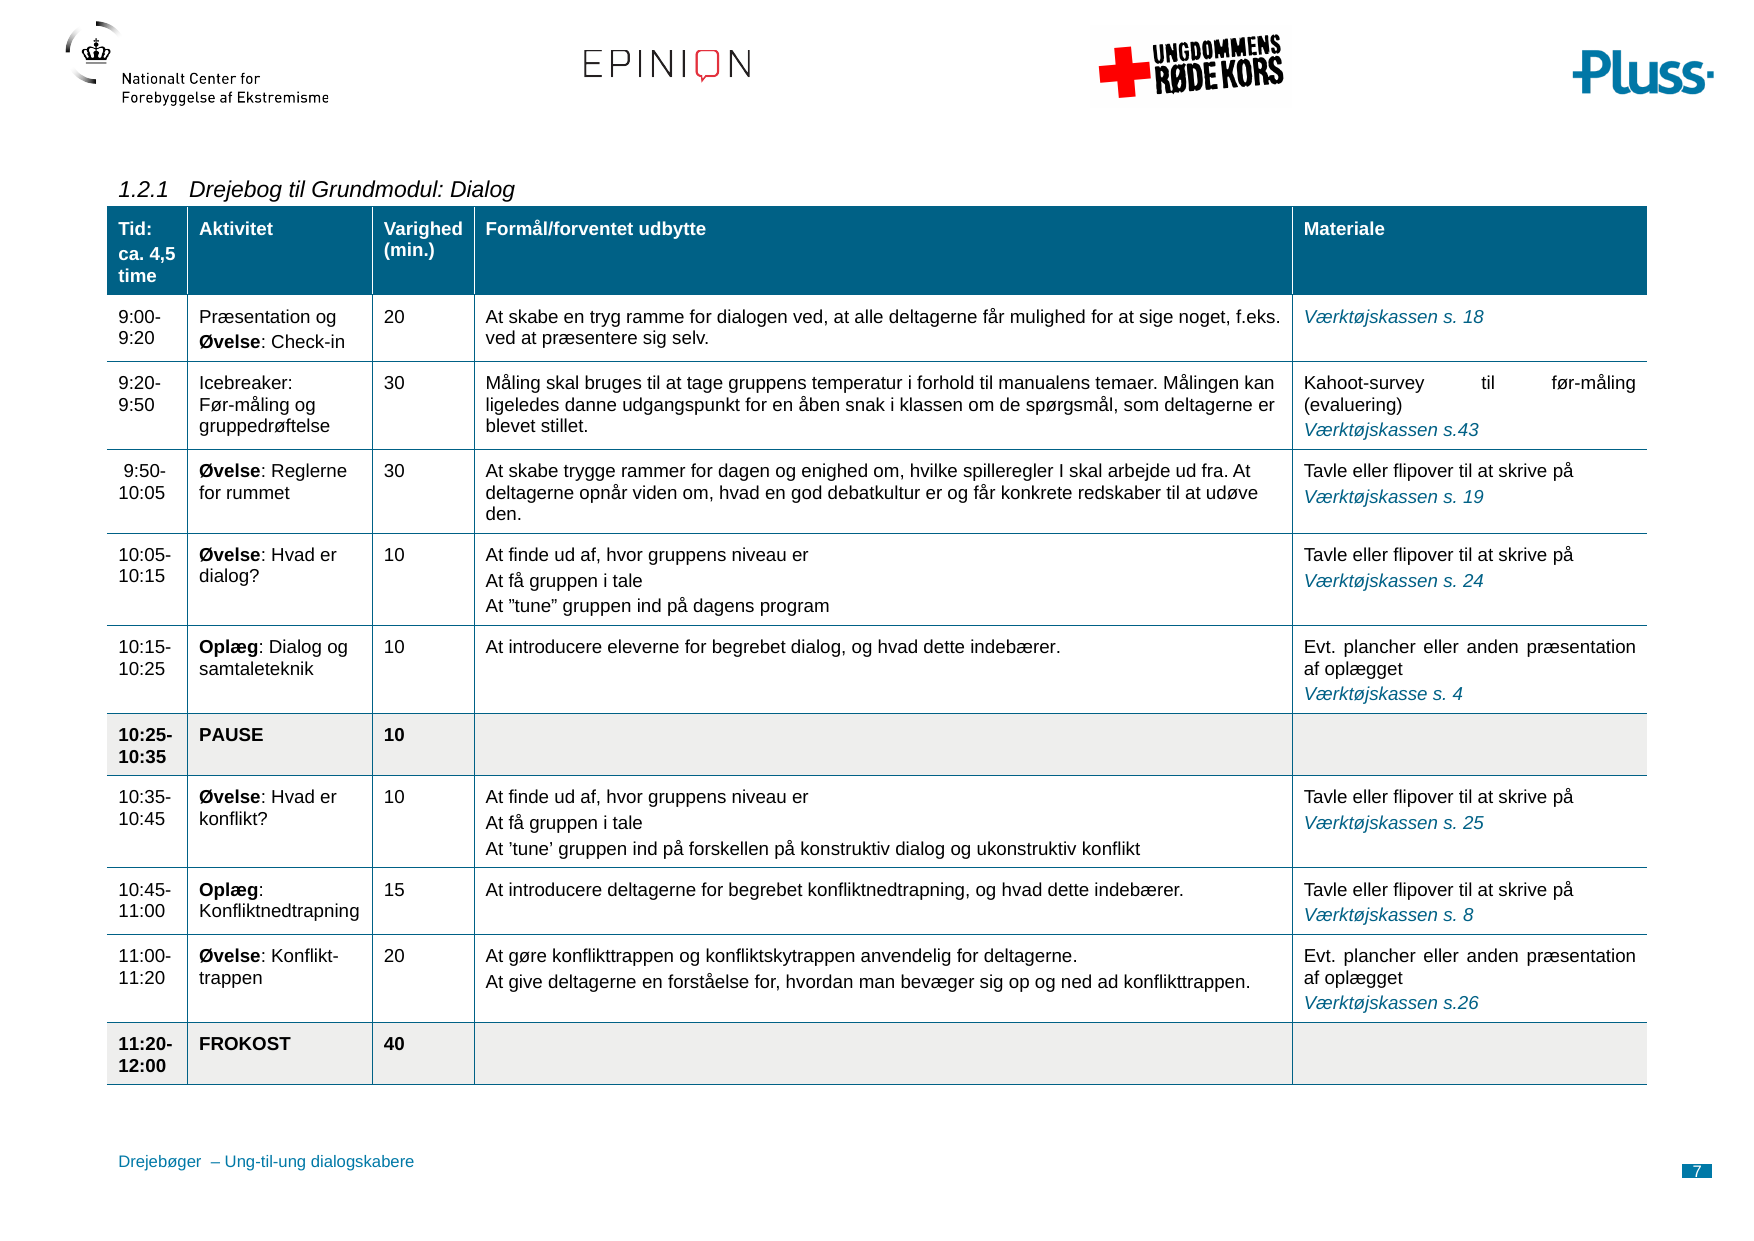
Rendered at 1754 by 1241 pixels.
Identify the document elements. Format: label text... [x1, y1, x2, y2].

table_cell 15 [373, 868, 474, 934]
table_cell At finde ud af, hvor gruppens niveau er At få gruppen i tale At ”tune” gruppen ind på dagens program [475, 534, 1292, 625]
table_cell Tavle eller flipover til at skrive på Værktøjskassen s. 19 [1293, 450, 1647, 533]
table_cell Øvelse: Konflikt-trappen [188, 935, 372, 1022]
table_cell 20 [373, 935, 474, 1022]
table_cell At finde ud af, hvor gruppens niveau er At få gruppen i tale At ’tune’ gruppen ind på forskellen på konstruktiv dialog og ukonstruktiv konflikt [475, 776, 1292, 867]
table_cell 10 [373, 776, 474, 867]
picture [247, 1158, 253, 1170]
table_header Aktivitet [188, 207, 372, 294]
table_cell 20 [373, 295, 474, 361]
table_cell 30 [373, 450, 474, 533]
table_cell Evt. plancher eller anden præsentation af oplægget Værktøjskasse s. 4 [1293, 626, 1647, 713]
table_cell 40 [373, 1023, 474, 1084]
table_cell 10 [373, 714, 474, 775]
subtitle Drejebog til Grundmodul: Dialog [118, 177, 856, 202]
table_cell Øvelse: Hvad er dialog? [188, 534, 372, 625]
table_cell [475, 1023, 1292, 1084]
table_cell Tavle eller flipover til at skrive på Værktøjskassen s. 25 [1293, 776, 1647, 867]
table_cell 9:00-9:20 [107, 295, 187, 361]
table_cell Øvelse: Hvad er konflikt? [188, 776, 372, 867]
table_cell Øvelse: Reglerne for rummet [188, 450, 372, 533]
picture [1090, 25, 1292, 108]
table_cell At skabe trygge rammer for dagen og enighed om, hvilke spilleregler I skal arbejde ud fra. At deltagerne opnår viden om, hvad en god debatkultur er og får konkrete redskaber til at udøve den. [475, 450, 1292, 533]
table_header Tid: ca. 4,5 time [107, 207, 187, 294]
table_cell 11:20-12:00 [107, 1023, 187, 1084]
table_cell [1293, 714, 1647, 775]
table_cell 9:20-9:50 [107, 362, 187, 449]
table_cell At skabe en tryg ramme for dialogen ved, at alle deltagerne får mulighed for at sige noget, f.eks. ved at præsentere sig selv. [475, 295, 1292, 361]
table_header Materiale [1293, 207, 1647, 294]
table_cell 10:45-11:00 [107, 868, 187, 934]
table_cell Icebreaker: Før-måling og gruppedrøftelse [188, 362, 372, 449]
table_cell Kahoot-survey til før-måling (evaluering) Værktøjskassen s.43 [1293, 362, 1647, 449]
table_cell Evt. plancher eller anden præsentation af oplægget Værktøjskassen s.26 [1293, 935, 1647, 1022]
table_cell Oplæg: Konfliktnedtrapning [188, 868, 372, 934]
picture [1532, 0, 1754, 148]
table_cell [1293, 1023, 1647, 1084]
table_cell 30 [373, 362, 474, 449]
table_cell Måling skal bruges til at tage gruppens temperatur i forhold til manualens temaer. Målingen kan ligeledes danne udgangspunkt for en åben snak i klassen om de spørgsmål, som deltagerne er blevet stillet. [475, 362, 1292, 449]
table_header Varighed (min.) [373, 207, 474, 294]
picture [65, 21, 329, 106]
table_cell At introducere deltagerne for begrebet konfliktnedtrapning, og hvad dette indebærer. [475, 868, 1292, 934]
picture [159, 1155, 165, 1164]
table_cell 10:25-10:35 [107, 714, 187, 775]
table_cell Præsentation og Øvelse: Check-in [188, 295, 372, 361]
table_cell 10:05-10:15 [107, 534, 187, 625]
table_cell Tavle eller flipover til at skrive på Værktøjskassen s. 24 [1293, 534, 1647, 625]
picture [584, 50, 750, 83]
table_cell PAUSE [188, 714, 372, 775]
table_cell At gøre konflikttrappen og konfliktskytrappen anvendelig for deltagerne. At give deltagerne en forståelse for, hvordan man bevæger sig op og ned ad konflikttrappen. [475, 935, 1292, 1022]
table_cell Værktøjskassen s. 18 [1293, 295, 1647, 361]
table_cell 10 [373, 534, 474, 625]
table_cell 10 [373, 626, 474, 713]
table_cell FROKOST [188, 1023, 372, 1084]
table_cell 10:35-10:45 [107, 776, 187, 867]
table_cell Tavle eller flipover til at skrive på Værktøjskassen s. 8 [1293, 868, 1647, 934]
table_cell At introducere eleverne for begrebet dialog, og hvad dette indebærer. [475, 626, 1292, 713]
table_cell Oplæg: Dialog og samtaleteknik [188, 626, 372, 713]
picture [312, 1155, 318, 1167]
table_cell [475, 714, 1292, 775]
table_cell 10:15-10:25 [107, 626, 187, 713]
table_header Formål/forventet udbytte [475, 207, 1292, 294]
table_cell 9:50-10:05 [107, 450, 187, 533]
picture [298, 1158, 304, 1170]
table_cell 11:00-11:20 [107, 935, 187, 1022]
